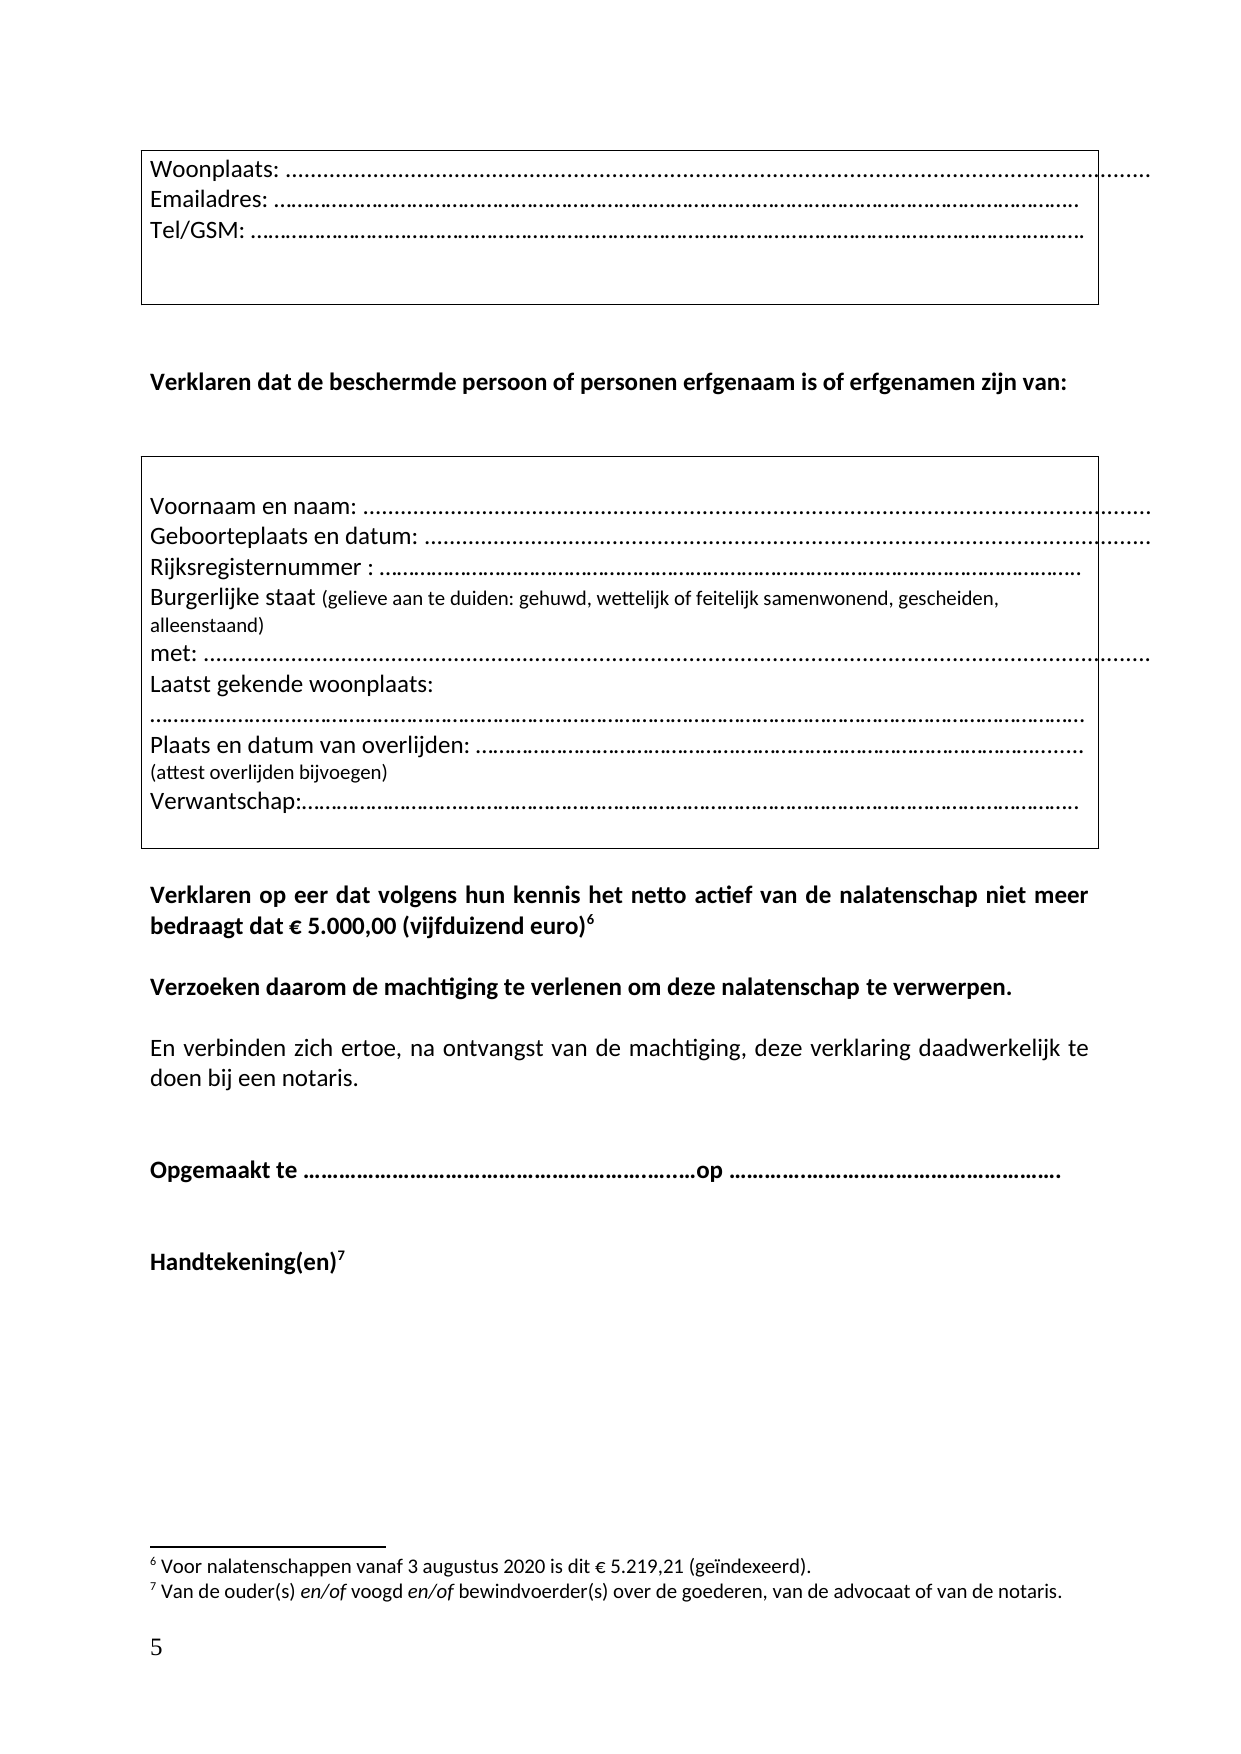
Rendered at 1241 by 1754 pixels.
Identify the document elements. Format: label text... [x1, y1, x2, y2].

text Plaats en datum van overlijden: ……………………………………….……………………………………………........ [150, 729, 1090, 759]
text met: [150, 637, 1090, 668]
text Woonplaats: [142, 151, 1098, 184]
text Voornaam en naam: [150, 490, 1090, 520]
text Handtekening(en) [150, 1246, 1090, 1276]
text Geboorteplaats en datum: [150, 520, 1090, 551]
text (attest overlijden bijvoegen) [150, 759, 1090, 785]
text Verzoeken daarom de machtiging te verlenen om deze nalatenschap te verwerpen. [150, 971, 1090, 1002]
text Verklaren dat de beschermde persoon of personen erfgenaam is of erfgenamen zijn van: [150, 366, 1090, 397]
text Burgerlijke staat (gelieve aan te duiden: gehuwd, wettelijk of feitelijk samenwonend, gescheiden, alleenstaand) [150, 581, 1090, 637]
text Verwantschap:……………………….…………………………………………………………………………………………….. [150, 785, 1090, 815]
text …………..……..…..……………………………………………………………………………………………………………………… [150, 698, 1090, 729]
text Tel/GSM: ………………………………………………………………………………………………………………………………. [150, 214, 1090, 245]
text Emailadres: ………………………………………………………………………………………………………………………….. [150, 184, 1090, 214]
text Laatst gekende woonplaats: [150, 668, 1090, 698]
text En verbinden zich ertoe, na ontvangst van de machtiging, deze verklaring daadwerkelijk te doen bij een notaris. [150, 1032, 1090, 1093]
text Opgemaakt te ………………………………………………….…..…op ………….……………………………………. [150, 1154, 1090, 1185]
text Verklaren op eer dat volgens hun kennis het netto actief van de nalatenschap niet meer bedraagt dat € 5.000,00 (vijfduizend euro) [150, 879, 1090, 941]
text Rijksregisternummer : ………………………………………………………………………………………………………….. [150, 551, 1090, 581]
